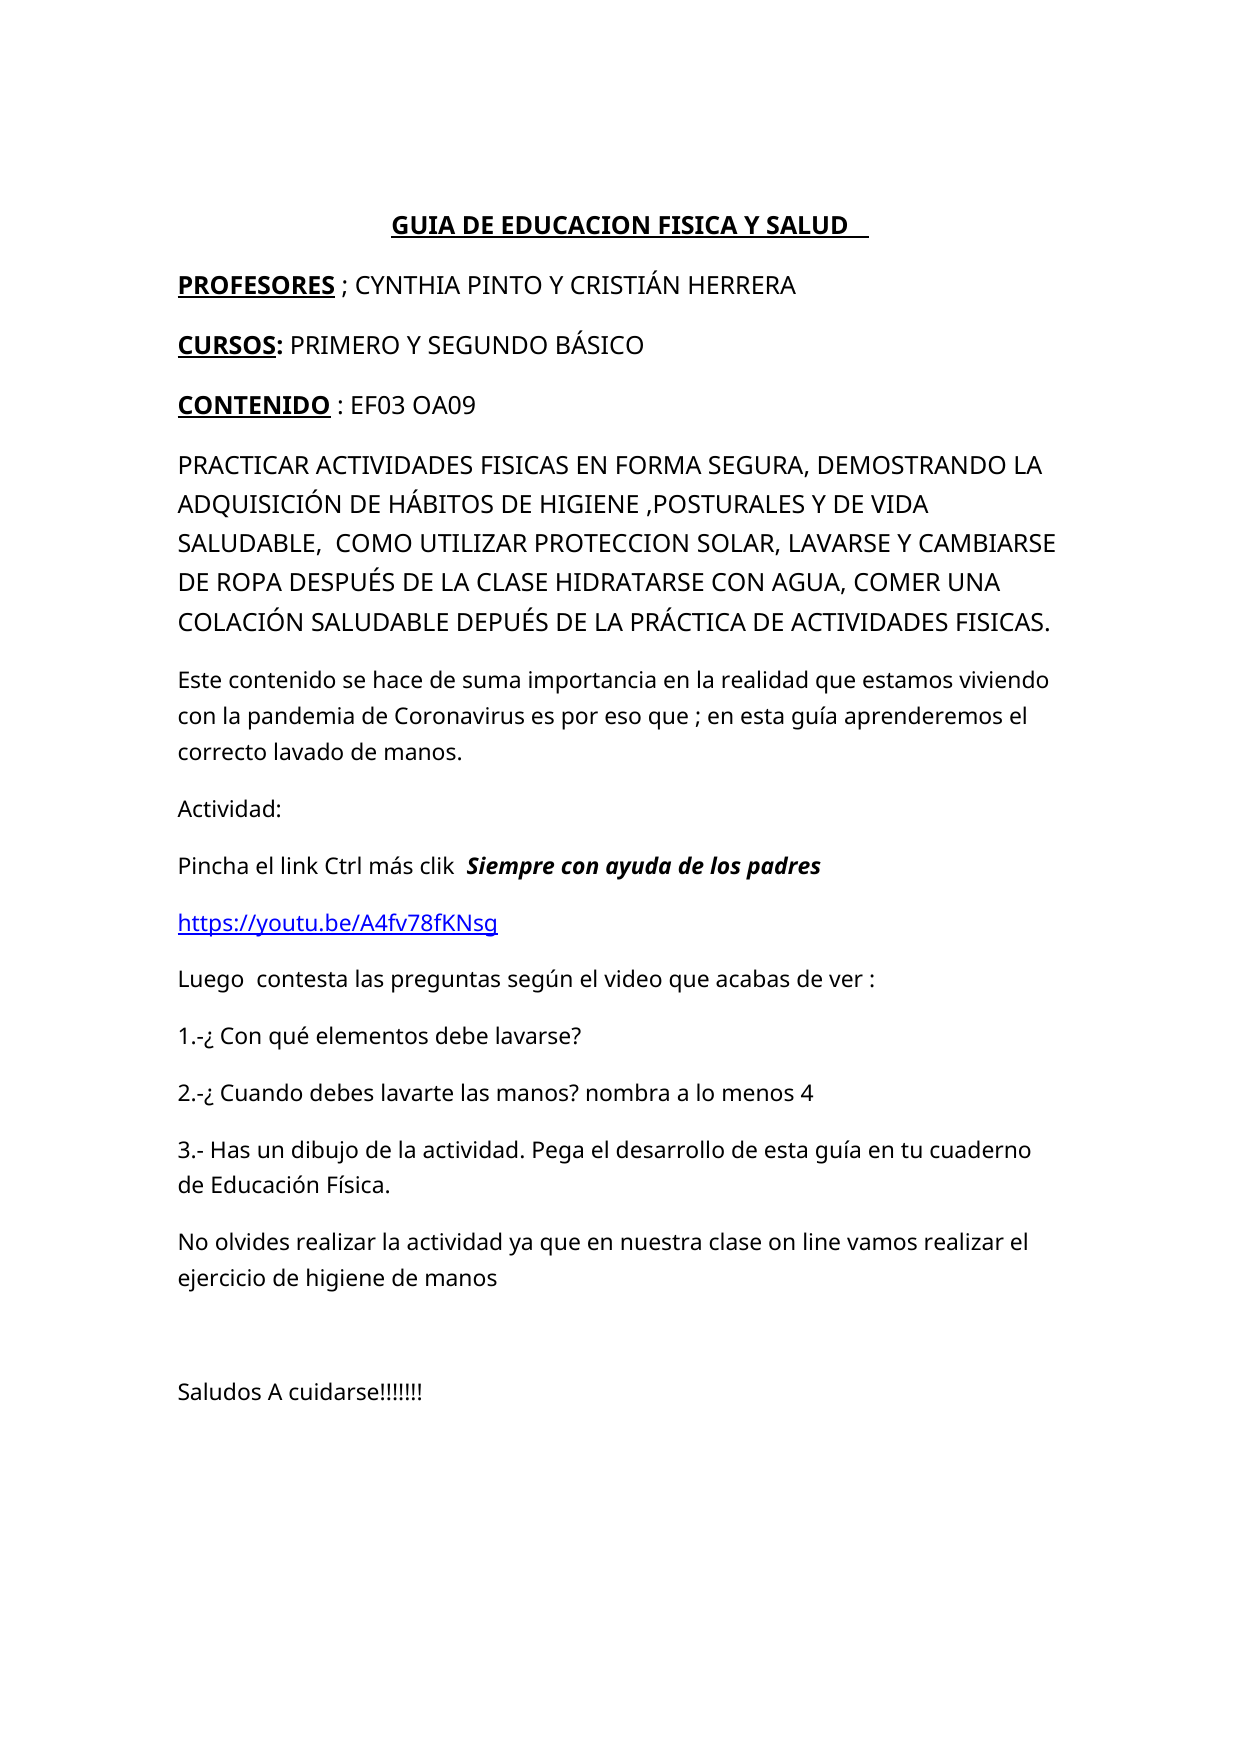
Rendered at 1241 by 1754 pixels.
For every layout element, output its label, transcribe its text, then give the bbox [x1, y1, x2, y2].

text https://youtu.be/A4fv78fKNsg [177, 906, 1063, 938]
text PROFESORES ; CYNTHIA PINTO Y CRISTIÁN HERRERA [177, 268, 1063, 302]
text PRACTICAR ACTIVIDADES FISICAS EN FORMA SEGURA, DEMOSTRANDO LA ADQUISICIÓN DE HÁBITOS DE HIGIENE ,POSTURALES Y DE VIDA SALUDABLE, COMO UTILIZAR PROTECCION SOLAR, LAVARSE Y CAMBIARSE DE ROPA DESPUÉS DE LA CLASE HIDRATARSE CON AGUA, COMER UNA COLACIÓN SALUDABLE DEPUÉS DE LA PRÁCTICA DE ACTIVIDADES FISICAS. [177, 448, 1063, 638]
text Pincha el link Ctrl más clik Siempre con ayuda de los padres [177, 850, 1063, 881]
text 1.-¿ Con qué elementos debe lavarse? [177, 1020, 1063, 1051]
text No olvides realizar la actividad ya que en nuestra clase on line vamos realizar el ejercicio de higiene de manos [177, 1226, 1063, 1293]
text 3.- Has un dibujo de la actividad. Pega el desarrollo de esta guía en tu cuaderno de Educación Física. [177, 1133, 1063, 1201]
text Actividad: [177, 793, 1063, 824]
text CURSOS: PRIMERO Y SEGUNDO BÁSICO [177, 328, 1063, 362]
text Luego contesta las preguntas según el video que acabas de ver : [177, 963, 1063, 994]
text CONTENIDO : EF03 OA09 [177, 388, 1063, 422]
text Este contenido se hace de suma importancia en la realidad que estamos viviendo con la pandemia de Coronavirus es por eso que ; en esta guía aprenderemos el correcto lavado de manos. [177, 664, 1063, 767]
text 2.-¿ Cuando debes lavarte las manos? nombra a lo menos 4 [177, 1077, 1063, 1108]
text GUIA DE EDUCACION FISICA Y SALUD [177, 208, 1063, 242]
text Saludos A cuidarse!!!!!!! [177, 1376, 1063, 1407]
